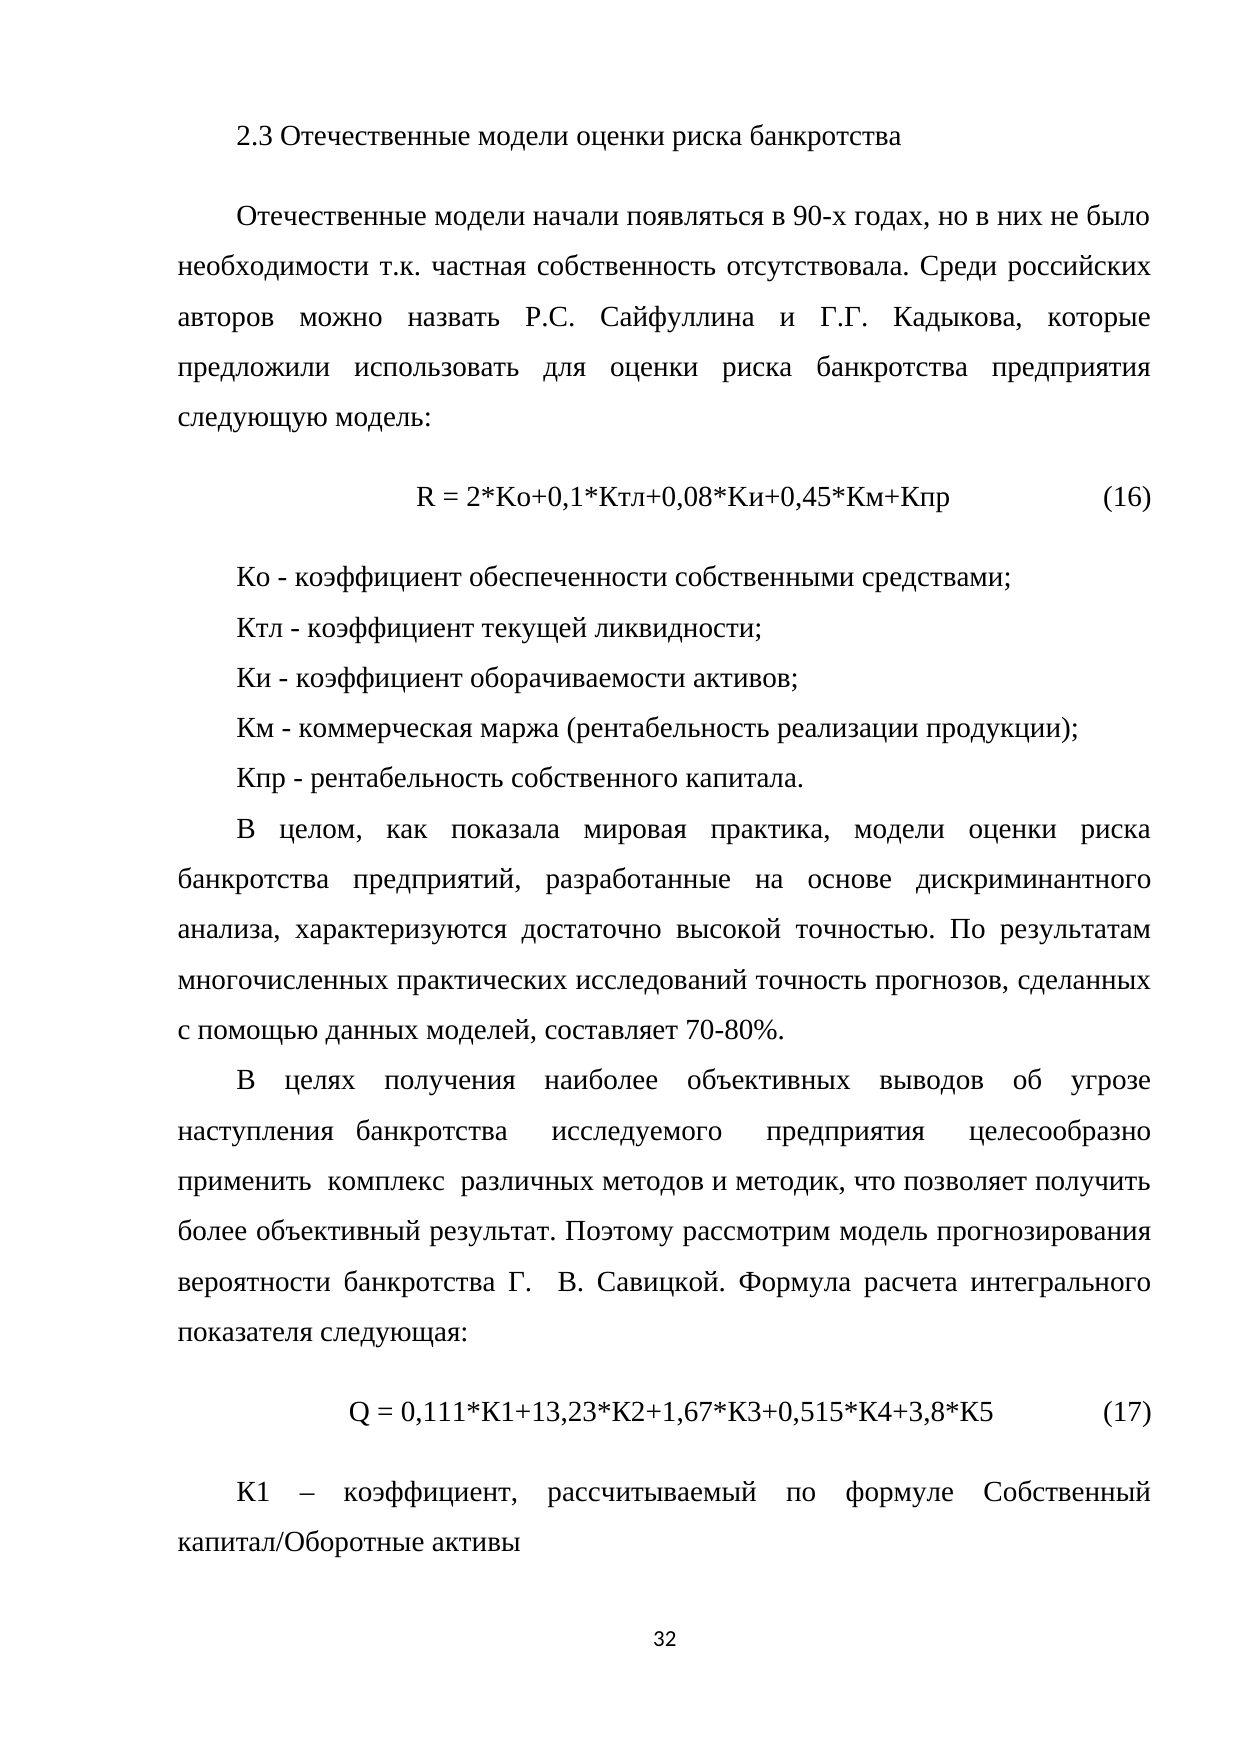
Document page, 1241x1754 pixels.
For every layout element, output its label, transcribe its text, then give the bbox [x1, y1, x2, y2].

text Ки - коэффициент оборачиваемости активов; [177, 660, 1152, 693]
text Ко - коэффициент обеспеченности собственными средствами; [177, 559, 1152, 593]
text В целях получения наиболее объективных выводов об угрозе наступления банкротства исследуемого предприятия целесообразно применить комплекс различных методов и методик, что позволяет получить более объективный результат. Поэтому рассмотрим модель прогнозирования вероятности банкротства Г. В. Савицкой. Формула расчета интегрального показателя следующая: [177, 1062, 1152, 1348]
text К1 – коэффициент, рассчитываемый по формуле Собственный капитал/Оборотные активы [177, 1474, 1152, 1558]
text Кпр - рентабельность собственного капитала. [177, 761, 1152, 794]
text Q = 0,111*К1+13,23*К2+1,67*К3+0,515*К4+3,8*К5 (17) [177, 1394, 1152, 1428]
text Ктл - коэффициент текущей ликвидности; [177, 610, 1152, 643]
text R = 2*Ko+0,1*Ктл+0,08*Kи+0,45*Км+Кпр (16) [118, 479, 1152, 513]
text 2.3 Отечественные модели оценки риска банкротства [177, 118, 1152, 152]
text Отечественные модели начали появляться в 90-х годах, но в них не было необходимости т.к. частная собственность отсутствовала. Среди российских авторов можно назвать Р.С. Сайфуллина и Г.Г. Кадыкова, которые предложили использовать для оценки риска банкротства предприятия следующую модель: [177, 198, 1152, 433]
text В целом, как показала мировая практика, модели оценки риска банкротства предприятий, разработанные на основе дискриминантного анализа, характеризуются достаточно высокой точностью. По результатам многочисленных практических исследований точность прогнозов, сделанных с помощью данных моделей, составляет 70-80%. [177, 811, 1152, 1046]
text Км - коммерческая маржа (рентабельность реализации продукции); [177, 710, 1152, 744]
